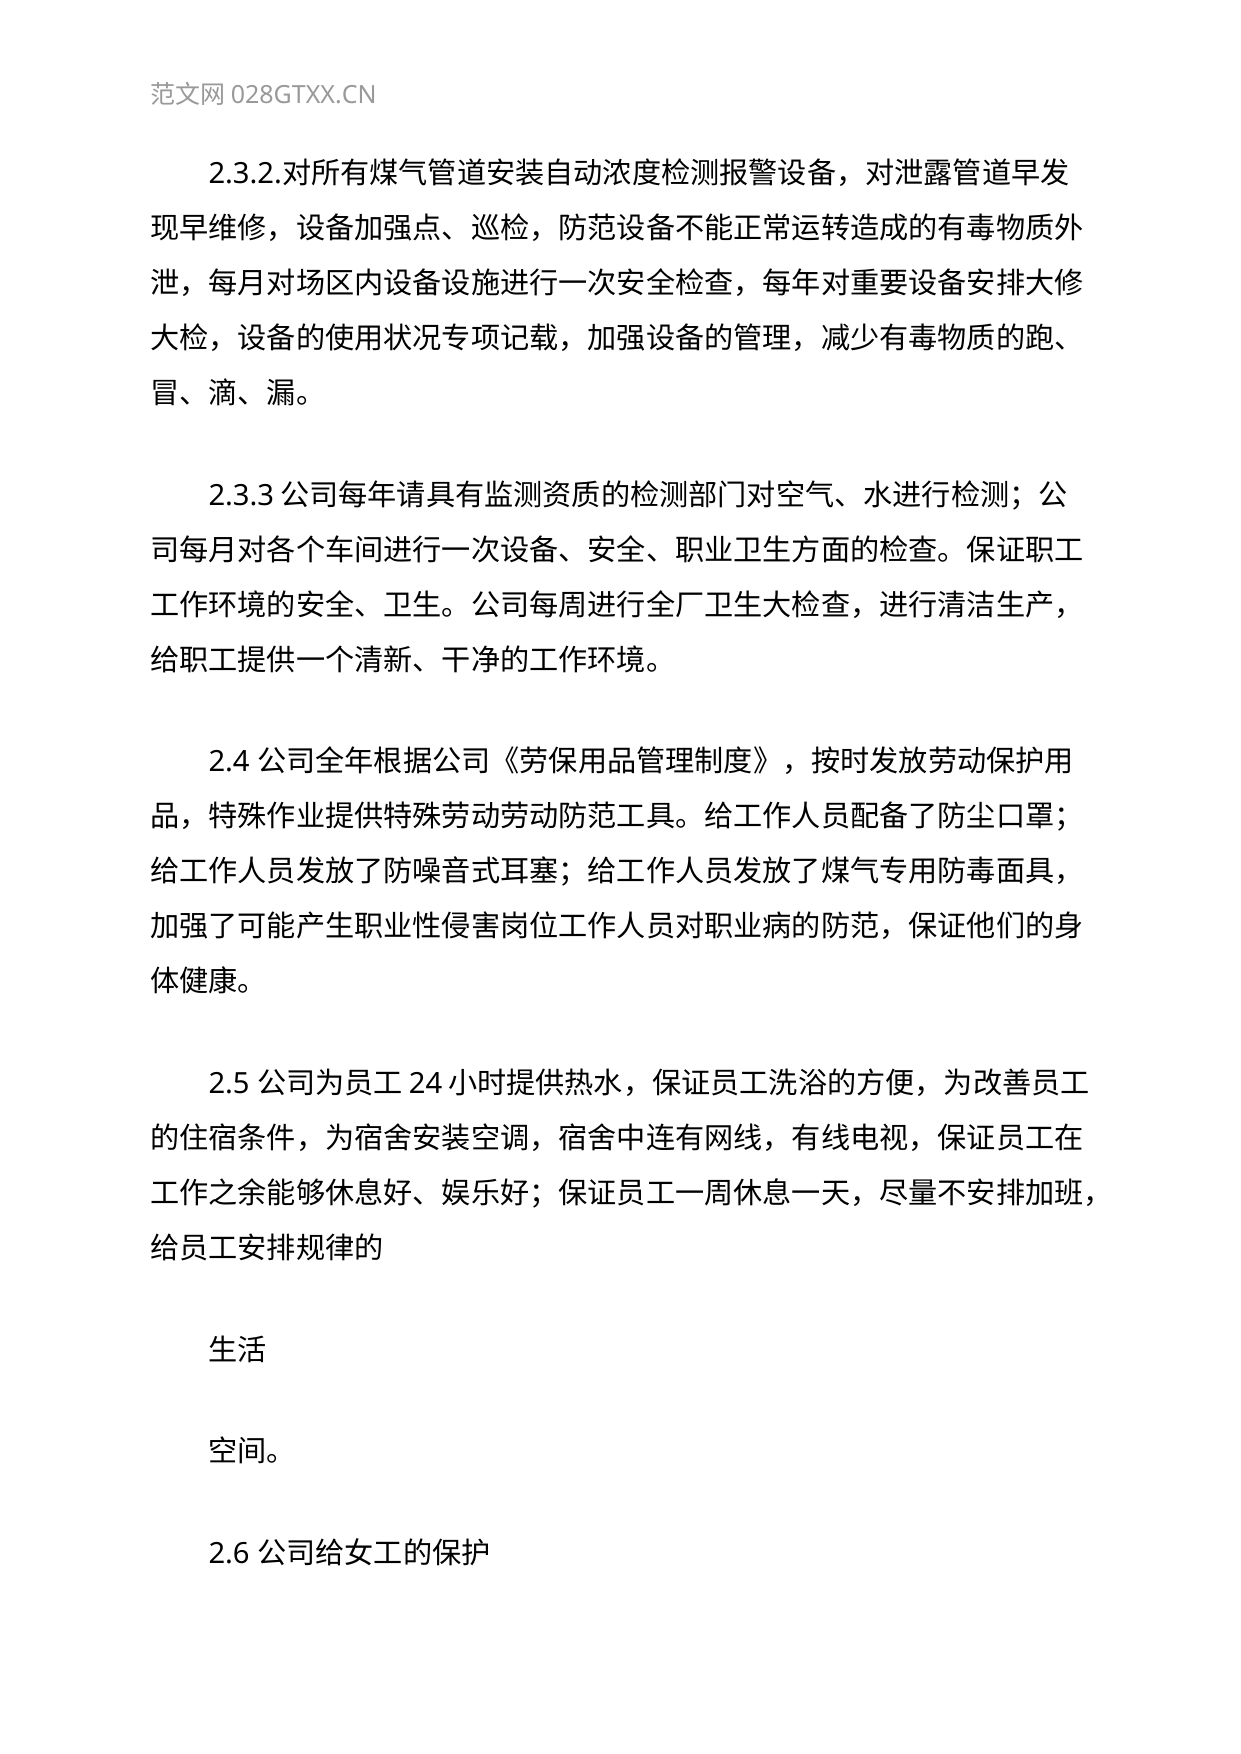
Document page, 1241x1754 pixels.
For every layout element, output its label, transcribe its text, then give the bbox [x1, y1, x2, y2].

text 2.6 公司给女工的保护 [150, 1529, 1090, 1572]
text 生活 [150, 1326, 1090, 1368]
text 空间。 [150, 1428, 1090, 1470]
text 2.3.2.对所有煤气管道安装自动浓度检测报警设备，对泄露管道早发现早维修，设备加强点、巡检，防范设备不能正常运转造成的有毒物质外泄，每月对场区内设备设施进行一次安全检查，每年对重要设备安排大修大检，设备的使用状况专项记载，加强设备的管理，减少有毒物质的跑、冒、滴、漏。 [150, 150, 1090, 412]
text 2.3.3公司每年请具有监测资质的检测部门对空气、水进行检测；公司每月对各个车间进行一次设备、安全、职业卫生方面的检查。保证职工工作环境的安全、卫生。公司每周进行全厂卫生大检查，进行清洁生产，给职工提供一个清新、干净的工作环境。 [150, 471, 1090, 678]
text 2.5 公司为员工24小时提供热水，保证员工洗浴的方便，为改善员工的住宿条件，为宿舍安装空调，宿舍中连有网线，有线电视，保证员工在工作之余能够休息好、娱乐好；保证员工一周休息一天，尽量不安排加班，给员工安排规律的 [150, 1059, 1090, 1267]
text 2.4 公司全年根据公司《劳保用品管理制度》，按时发放劳动保护用品，特殊作业提供特殊劳动劳动防范工具。给工作人员配备了防尘口罩；给工作人员发放了防噪音式耳塞；给工作人员发放了煤气专用防毒面具，加强了可能产生职业性侵害岗位工作人员对职业病的防范，保证他们的身体健康。 [150, 738, 1090, 1000]
